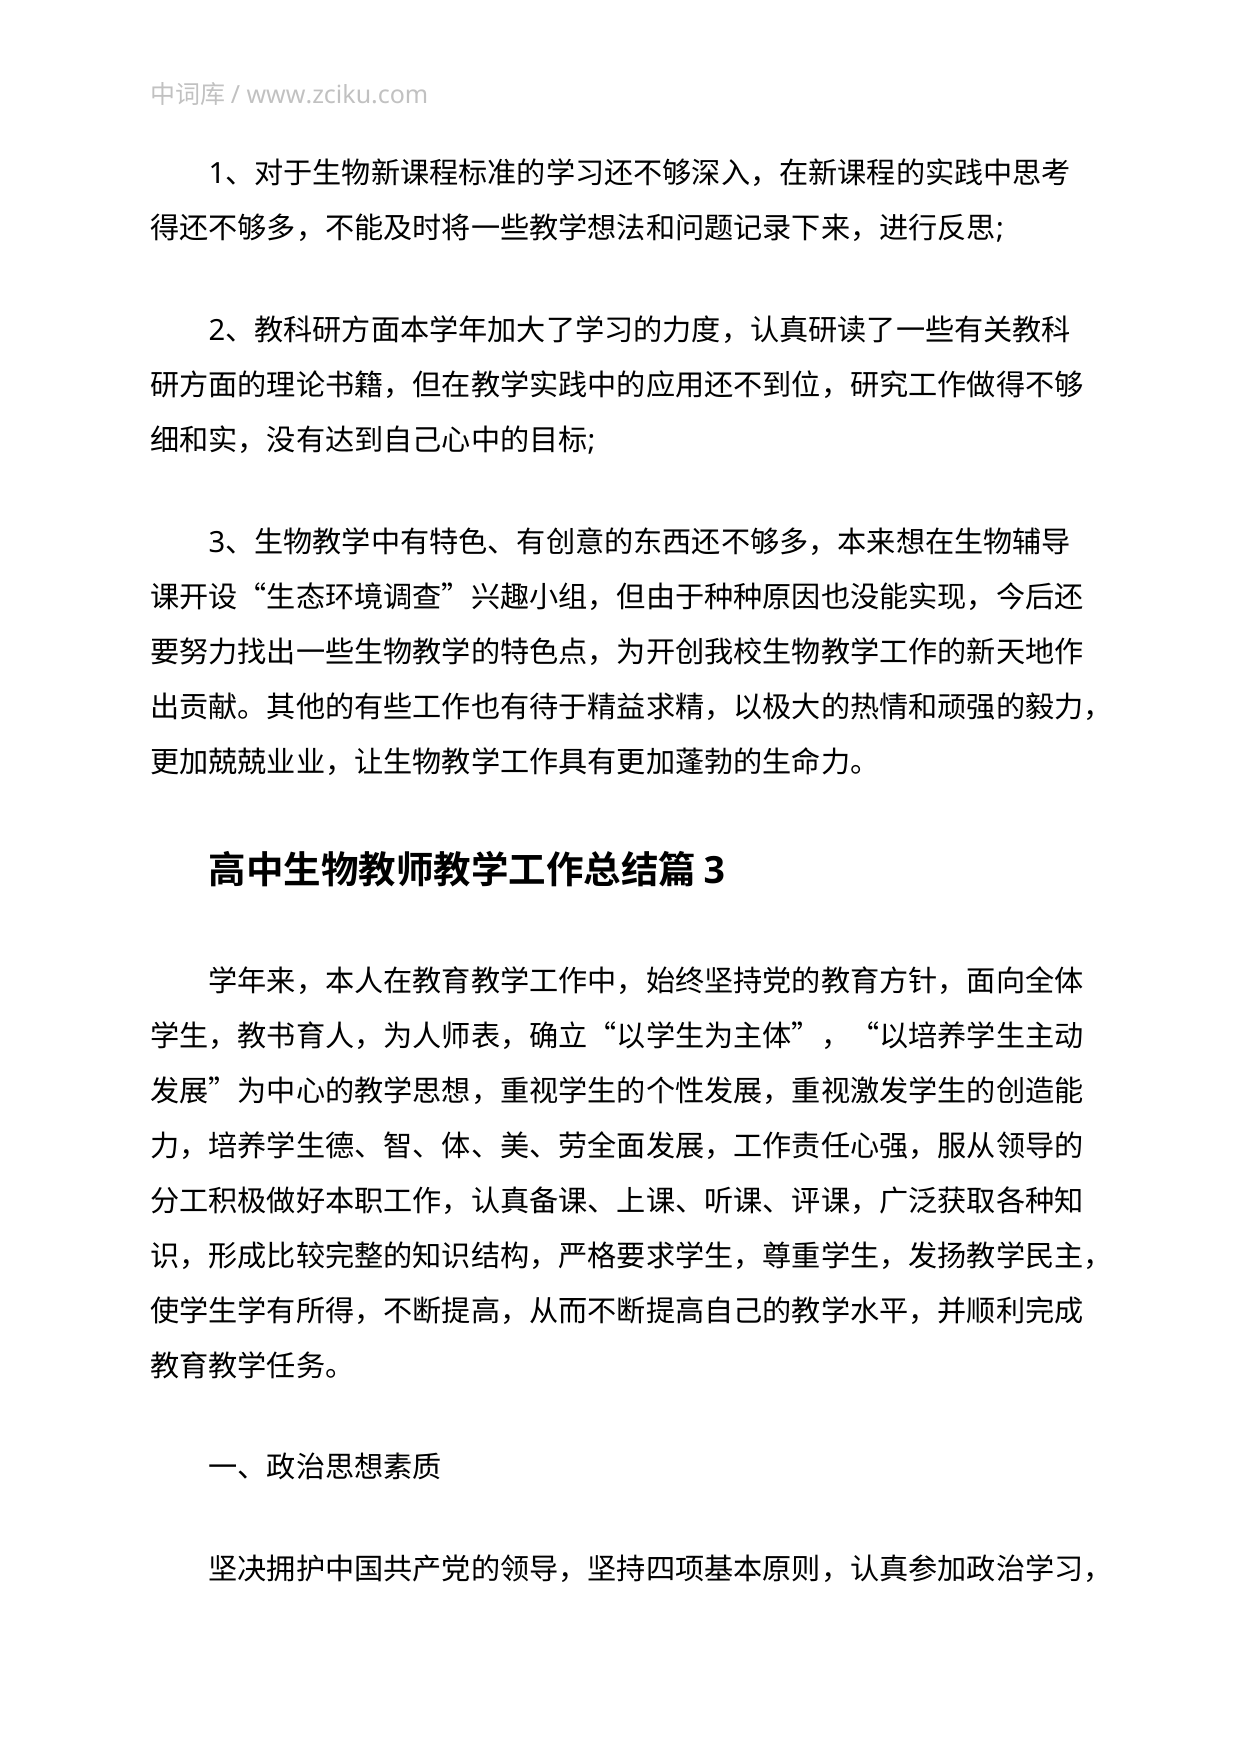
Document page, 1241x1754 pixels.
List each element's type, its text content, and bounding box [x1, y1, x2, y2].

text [150, 1546, 1090, 1588]
text 高中生物教师教学工作总结篇3 [150, 840, 1090, 895]
text 1、对于生物新课程标准的学习还不够深入，在新课程的实践中思考得还不够多，不能及时将一些教学想法和问题记录下来，进行反思; [150, 150, 1090, 247]
text 学年来，本人在教育教学工作中，始终坚持党的教育方针，面向全体学生，教书育人，为人师表，确立“以学生为主体”，“以培养学生主动发展”为中心的教学思想，重视学生的个性发展，重视激发学生的创造能力，培养学生德、智、体、美、劳全面发展，工作责任心强，服从领导的分工积极做好本职工作，认真备课、上课、听课、评课，广泛获取各种知识，形成比较完整的知识结构，严格要求学生，尊重学生，发扬教学民主，使学生学有所得，不断提高，从而不断提高自己的教学水平，并顺利完成教育教学任务。 [150, 958, 1090, 1384]
text 2、教科研方面本学年加大了学习的力度，认真研读了一些有关教科研方面的理论书籍，但在教学实践中的应用还不到位，研究工作做得不够细和实，没有达到自己心中的目标; [150, 307, 1090, 459]
text 一、政治思想素质 [150, 1444, 1090, 1486]
text 3、生物教学中有特色、有创意的东西还不够多，本来想在生物辅导课开设“生态环境调查”兴趣小组，但由于种种原因也没能实现，今后还要努力找出一些生物教学的特色点，为开创我校生物教学工作的新天地作出贡献。其他的有些工作也有待于精益求精，以极大的热情和顽强的毅力，更加兢兢业业，让生物教学工作具有更加蓬勃的生命力。 [150, 519, 1090, 781]
